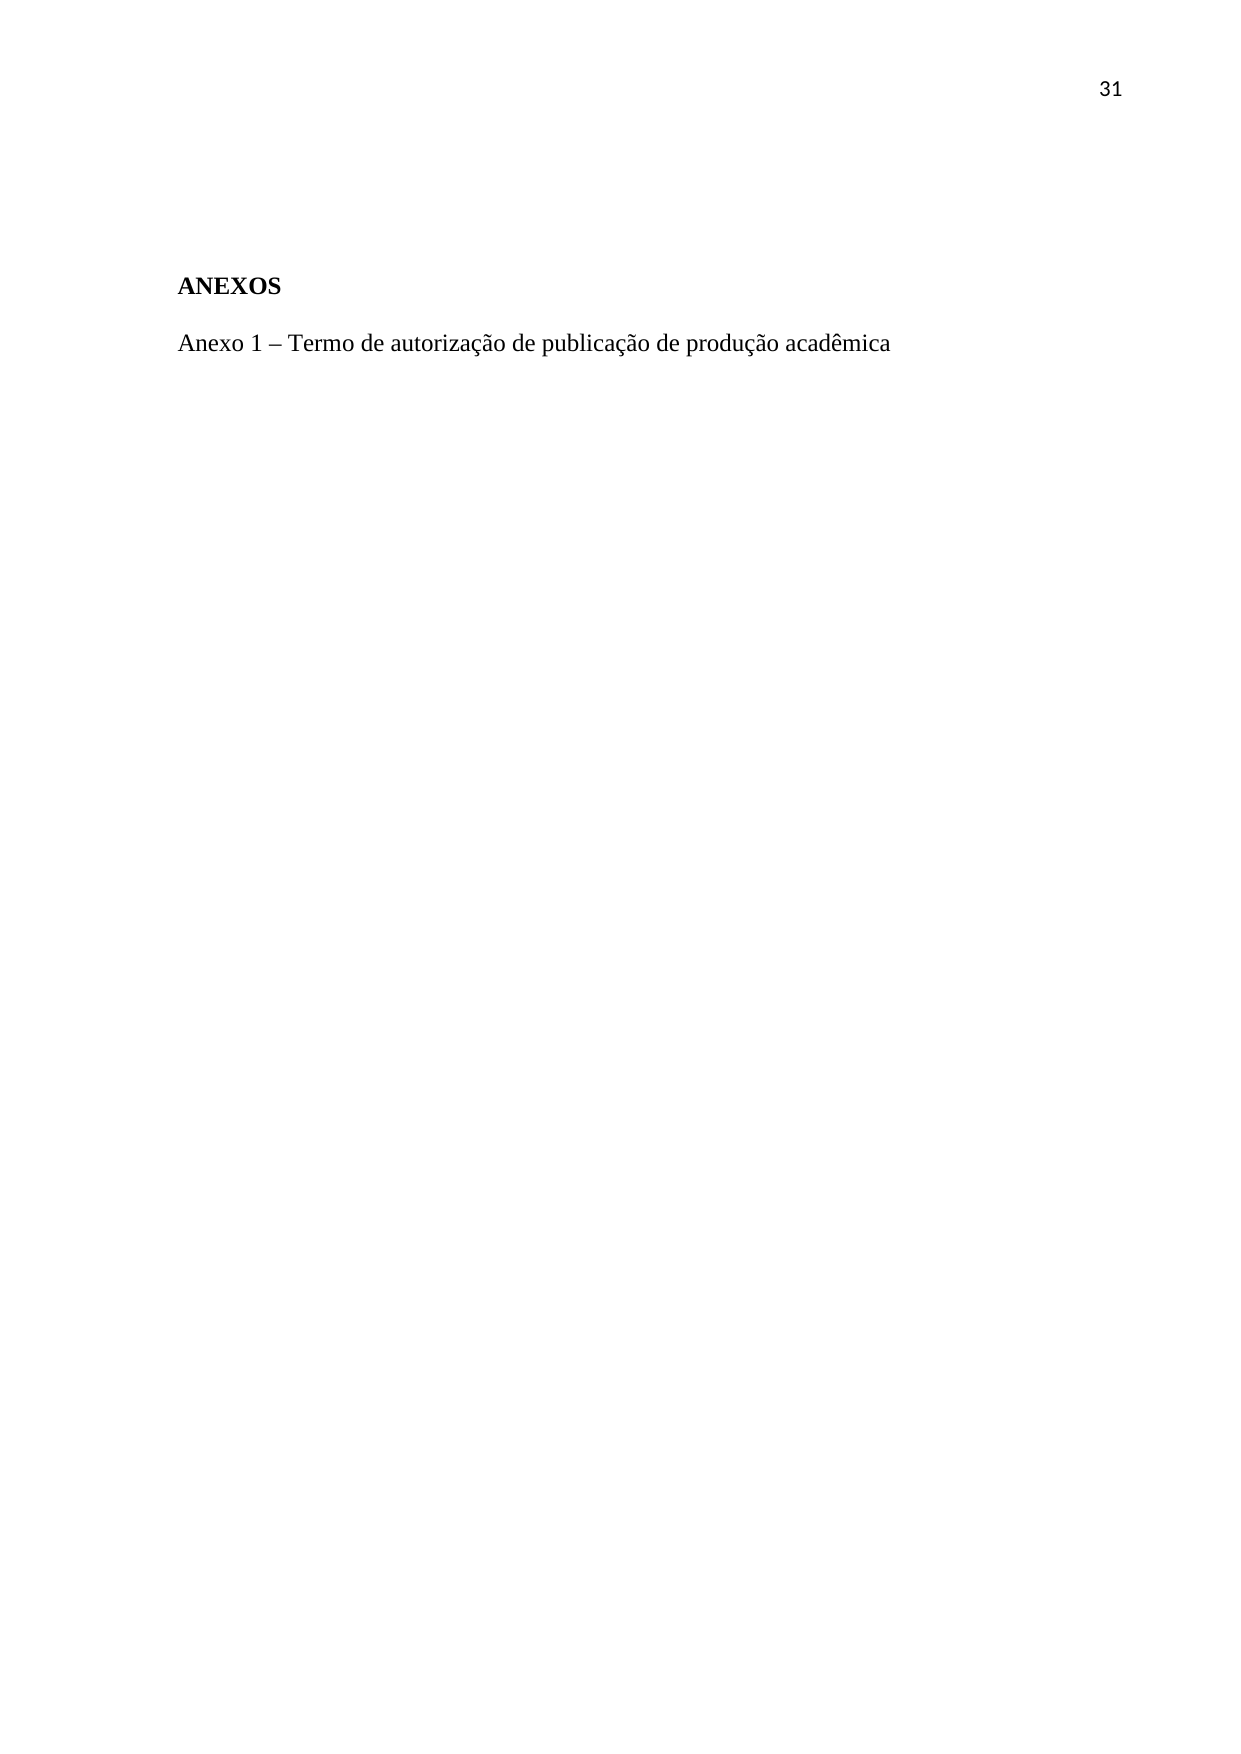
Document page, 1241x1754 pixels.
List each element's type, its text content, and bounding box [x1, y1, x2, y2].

text Anexo 1 – Termo de autorização de publicação de produção acadêmica [177, 328, 1122, 356]
subtitle ANEXOS [177, 271, 1122, 300]
